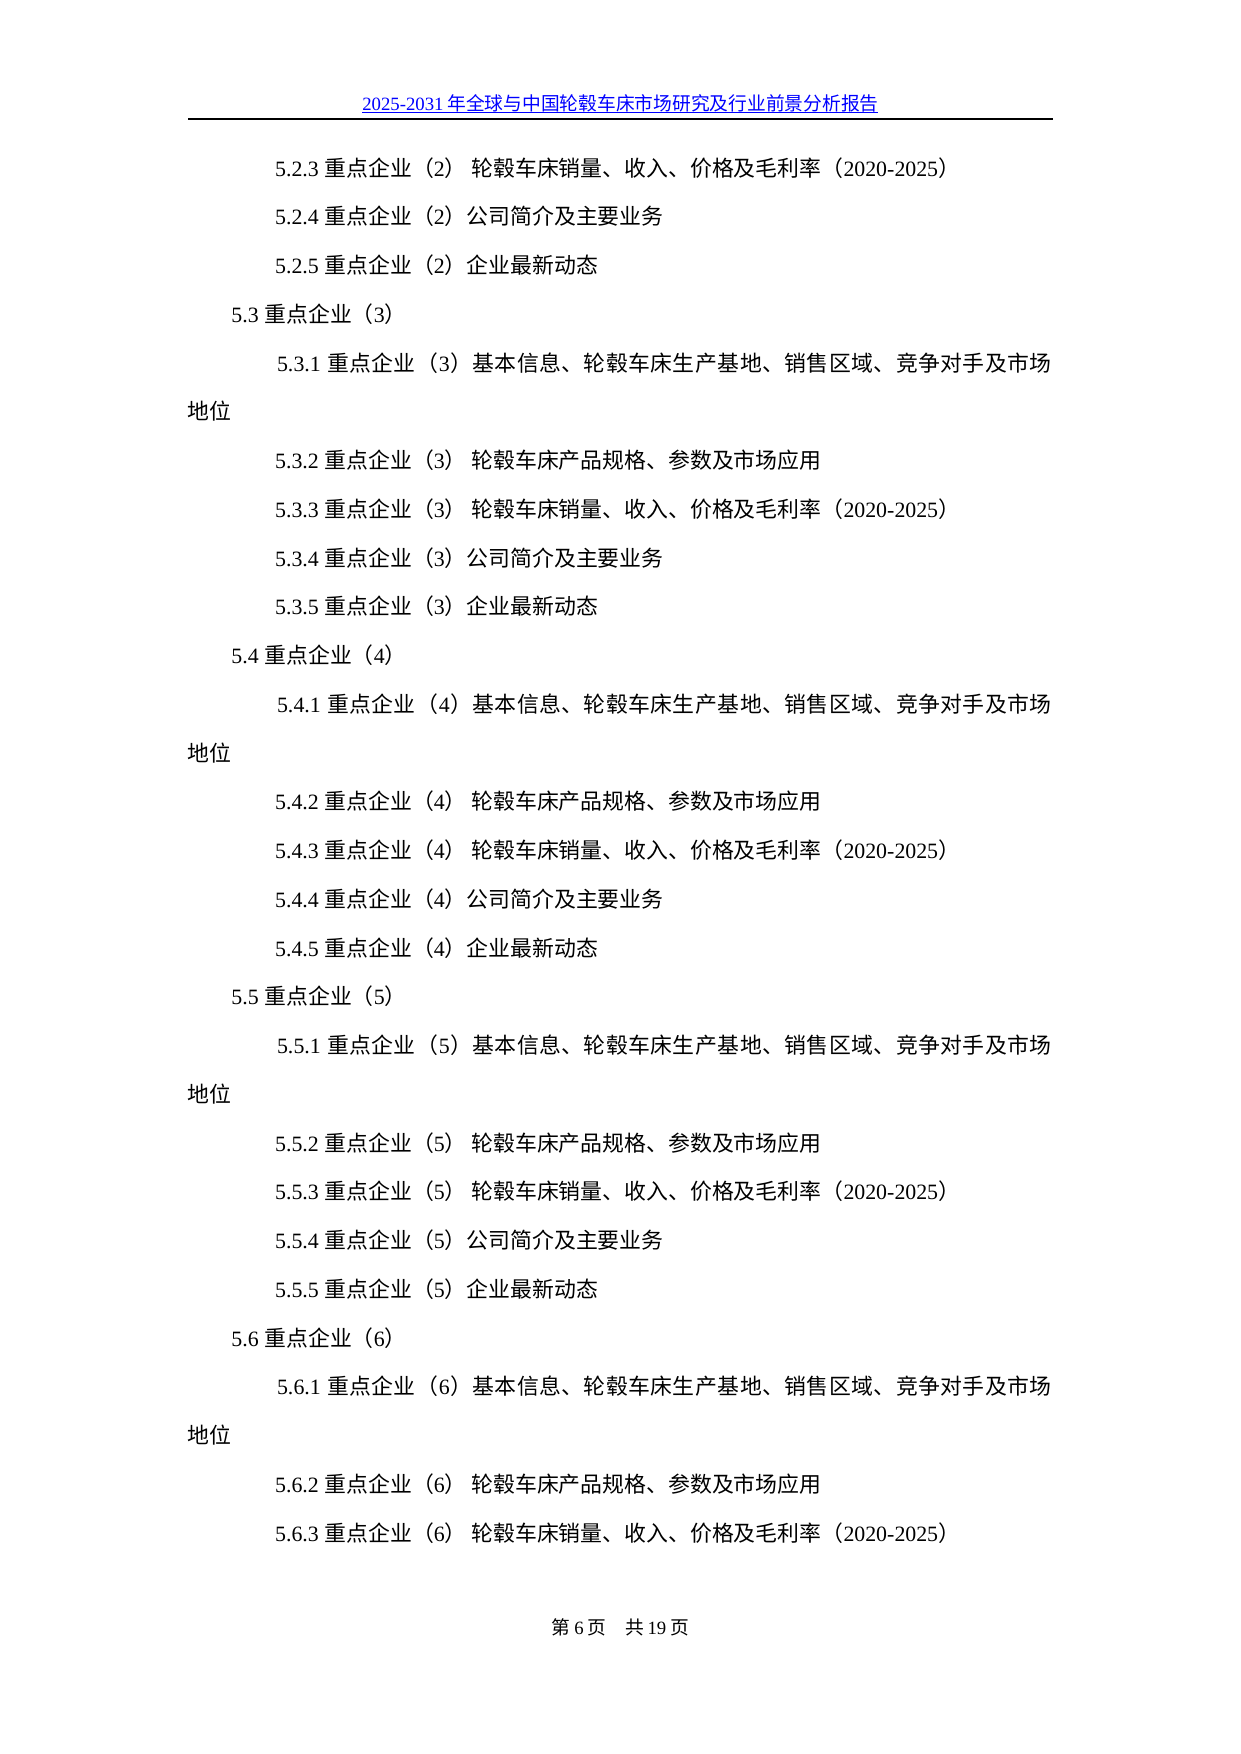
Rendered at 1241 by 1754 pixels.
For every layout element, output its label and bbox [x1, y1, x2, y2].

text [187, 150, 1053, 1548]
